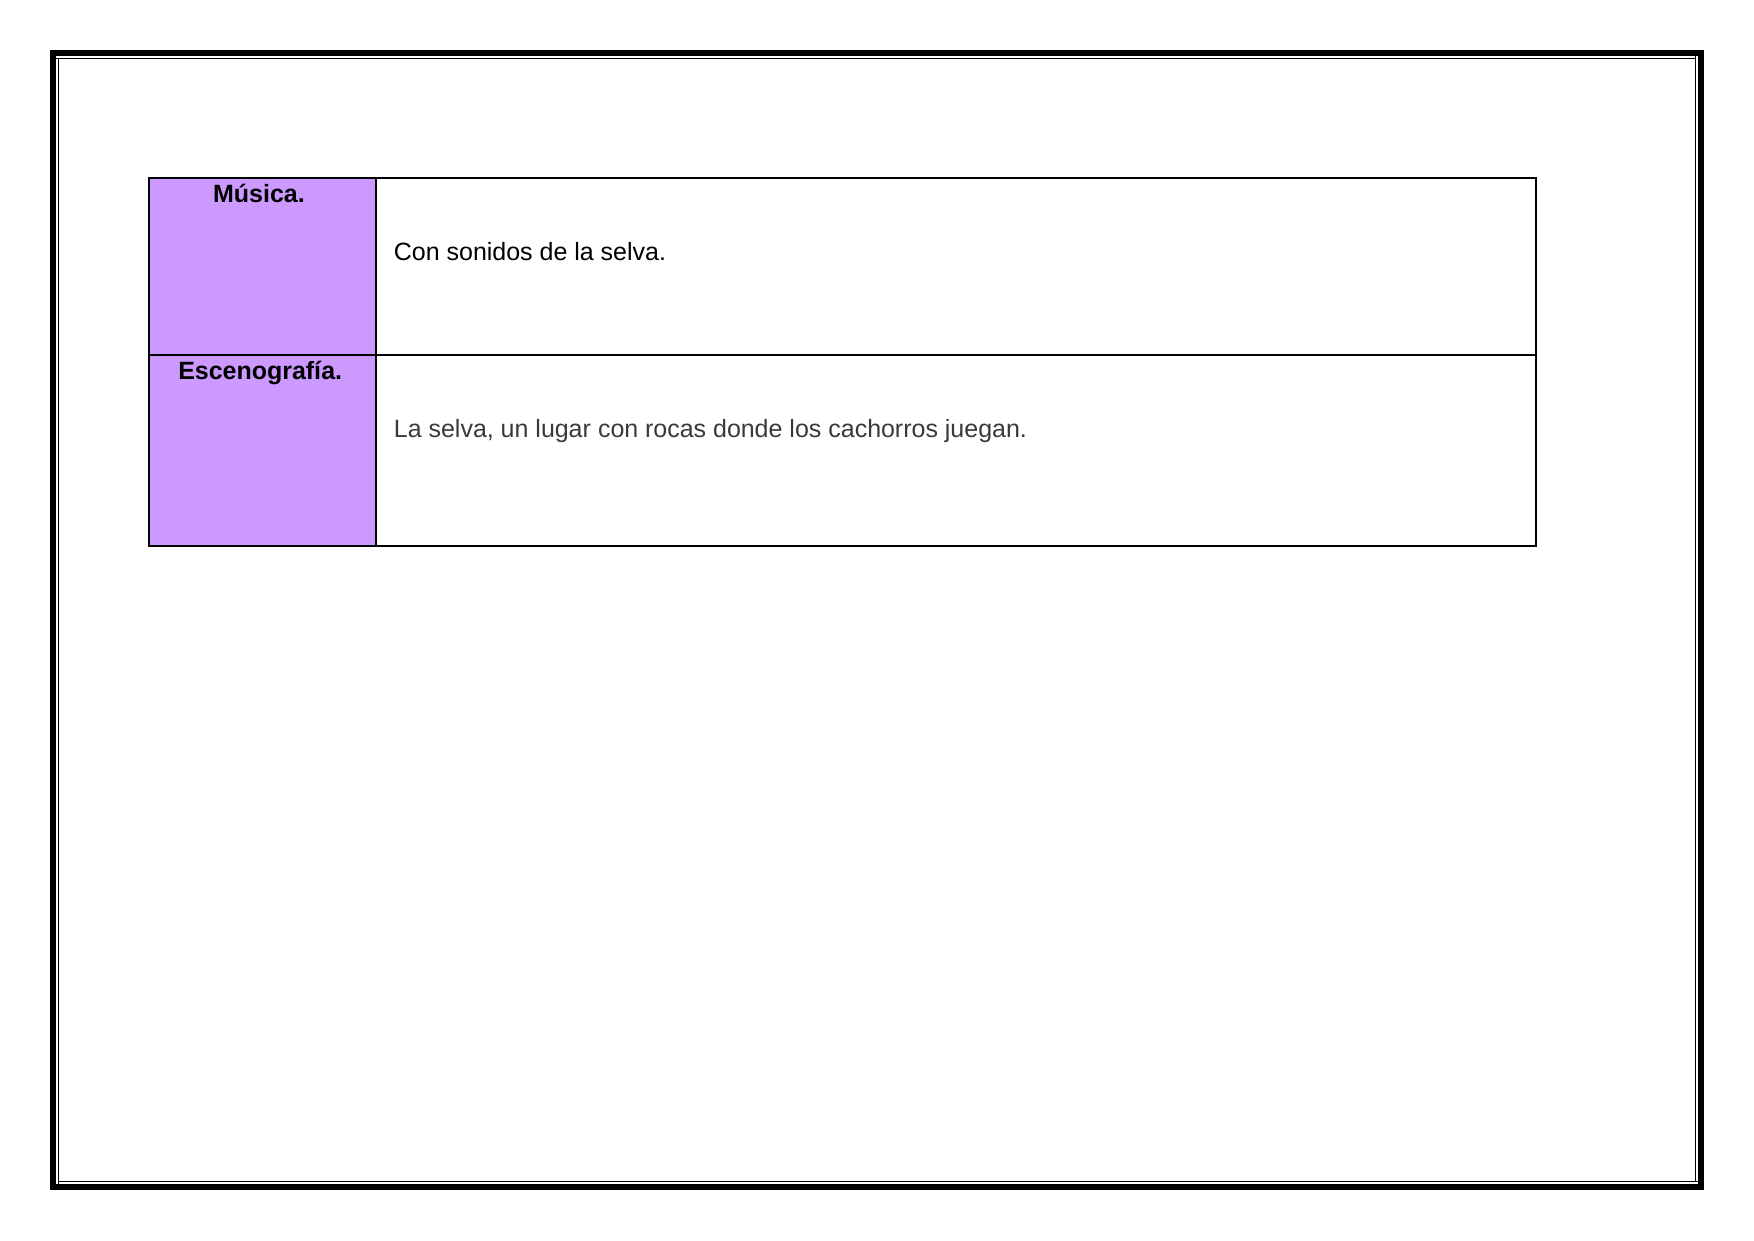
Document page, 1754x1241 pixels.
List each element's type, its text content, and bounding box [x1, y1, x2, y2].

table_cell Música. [150, 179, 375, 354]
table_cell Con sonidos de la selva. [377, 179, 1535, 354]
table_cell La selva, un lugar con rocas donde los cachorros juegan. [377, 356, 1535, 545]
table_cell Escenografía. [150, 356, 375, 545]
